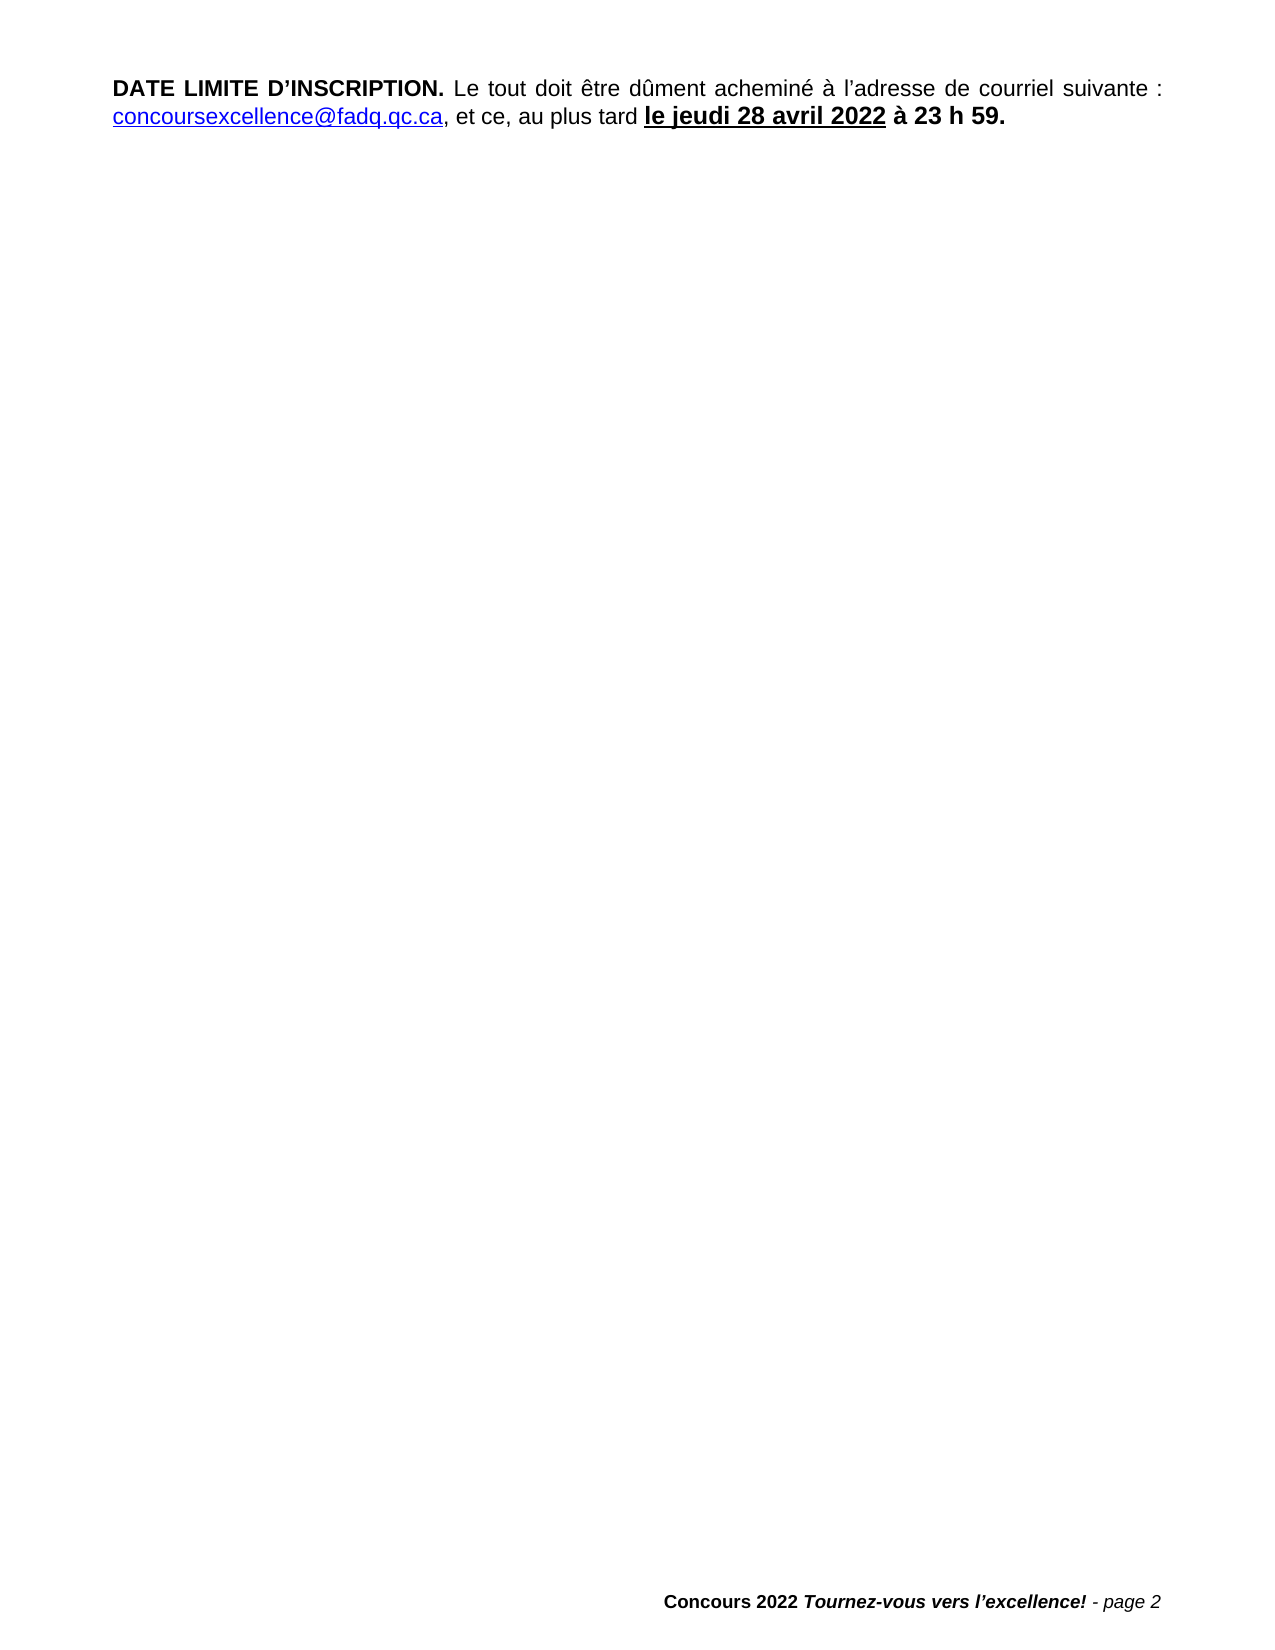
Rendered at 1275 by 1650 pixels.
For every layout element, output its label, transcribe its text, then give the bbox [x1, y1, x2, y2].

text DATE LIMITE D’INSCRIPTION. Le tout doit être dûment acheminé à l’adresse de courriel suivante : concoursexcellence@fadq.qc.ca, et ce, au plus tard le jeudi 28 avril 2022 à 23 h 59. [112, 75, 1162, 130]
